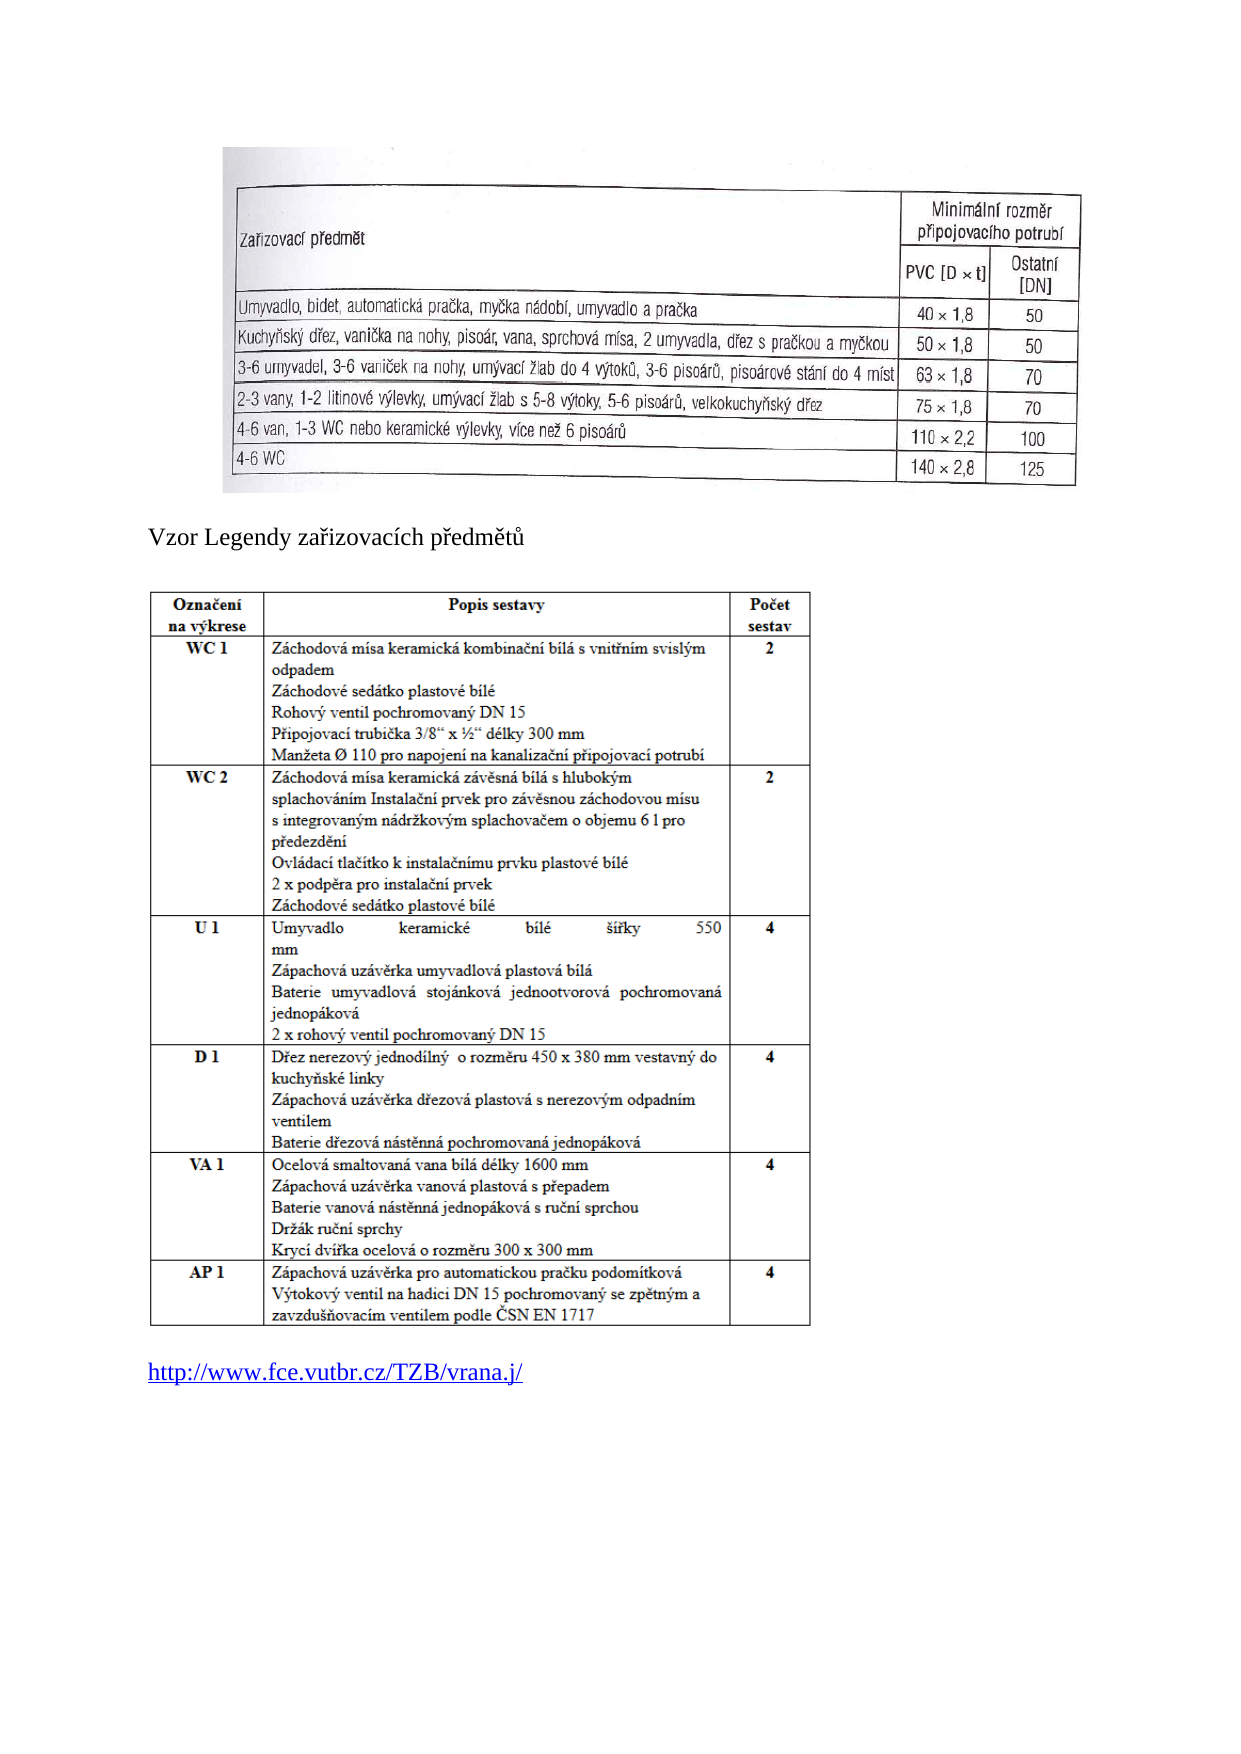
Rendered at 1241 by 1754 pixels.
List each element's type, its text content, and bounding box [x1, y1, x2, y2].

text Vzor Legendy zařizovacích předmětů [148, 522, 1092, 550]
text http://www.fce.vutbr.cz/TZB/vrana.j/ [148, 1357, 1092, 1385]
picture [222, 147, 1092, 493]
picture [147, 579, 818, 1328]
